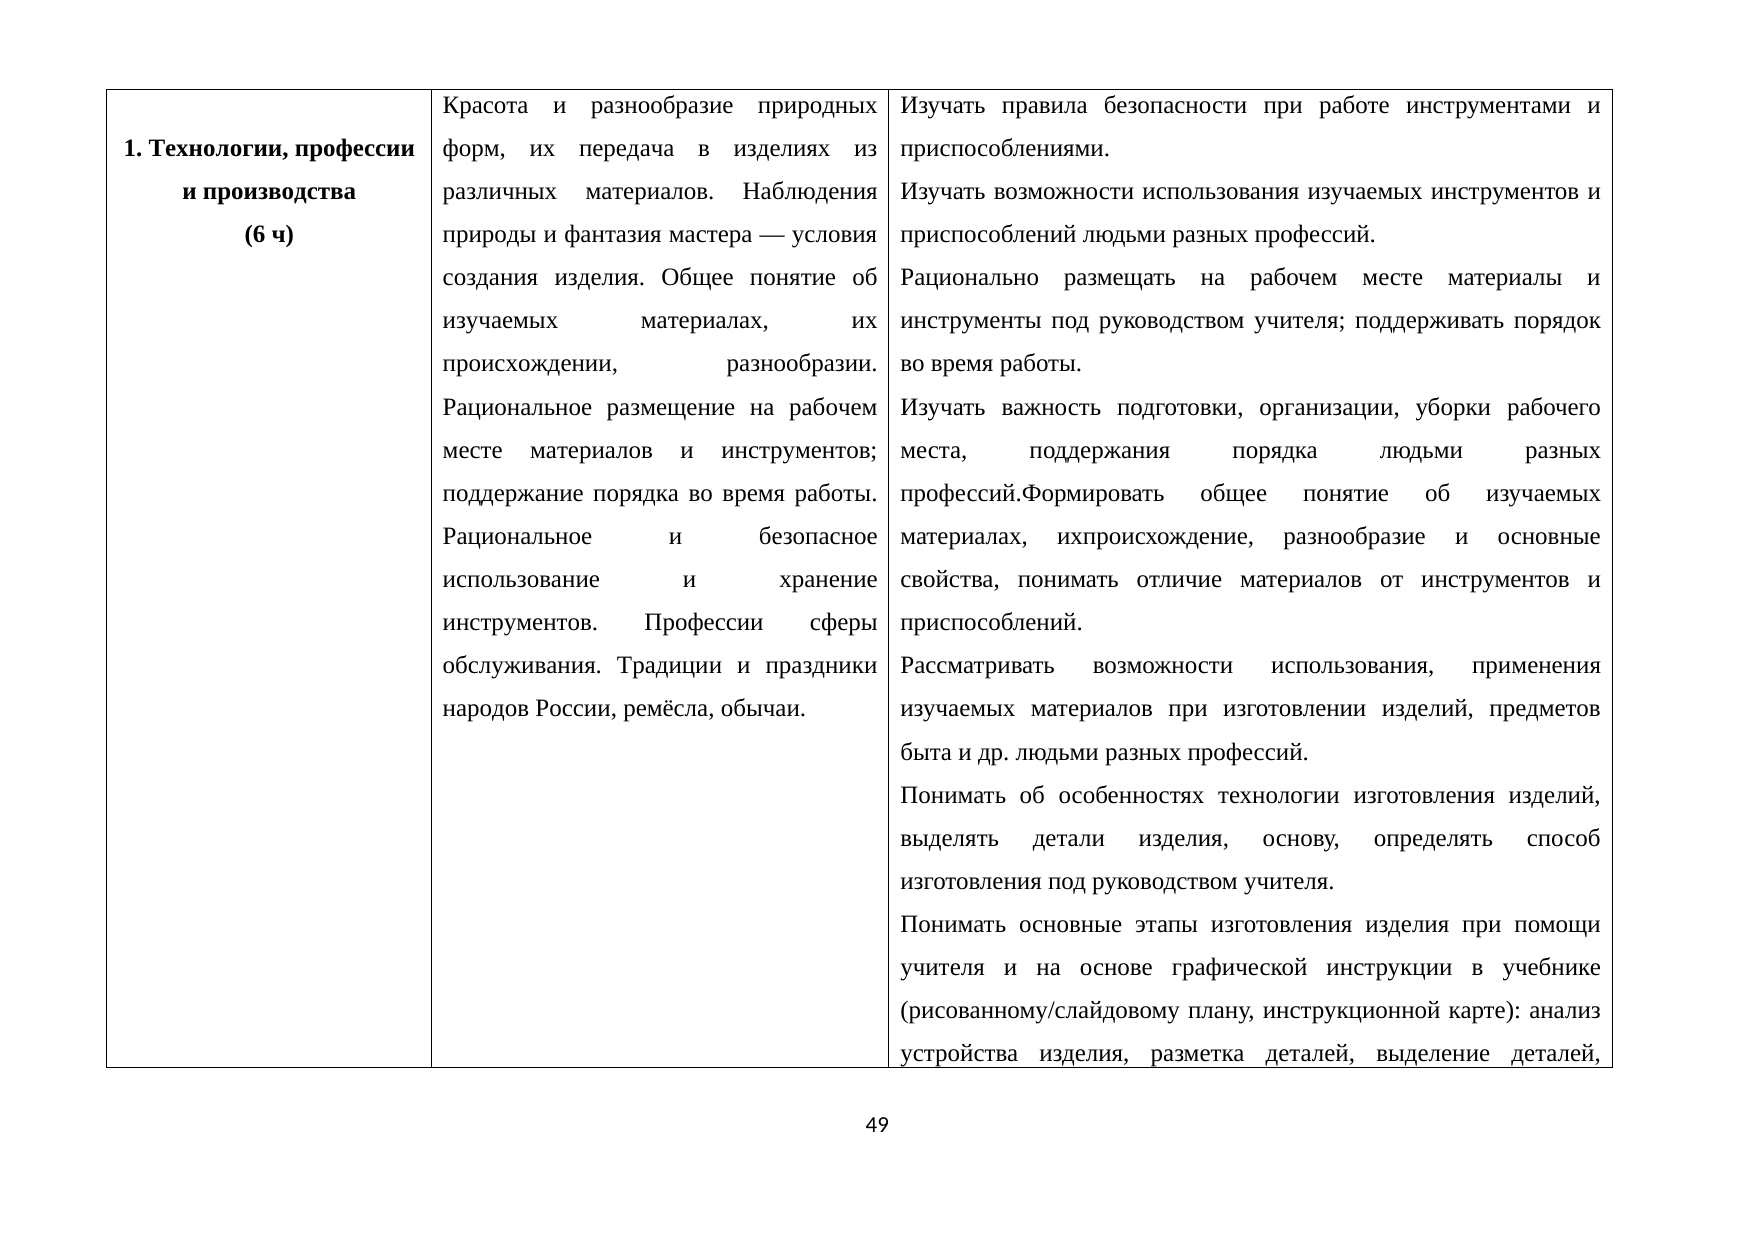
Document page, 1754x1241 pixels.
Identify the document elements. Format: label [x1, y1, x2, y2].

table_cell [889, 90, 1612, 1067]
table_cell [432, 90, 888, 1067]
table_cell [107, 90, 431, 1067]
